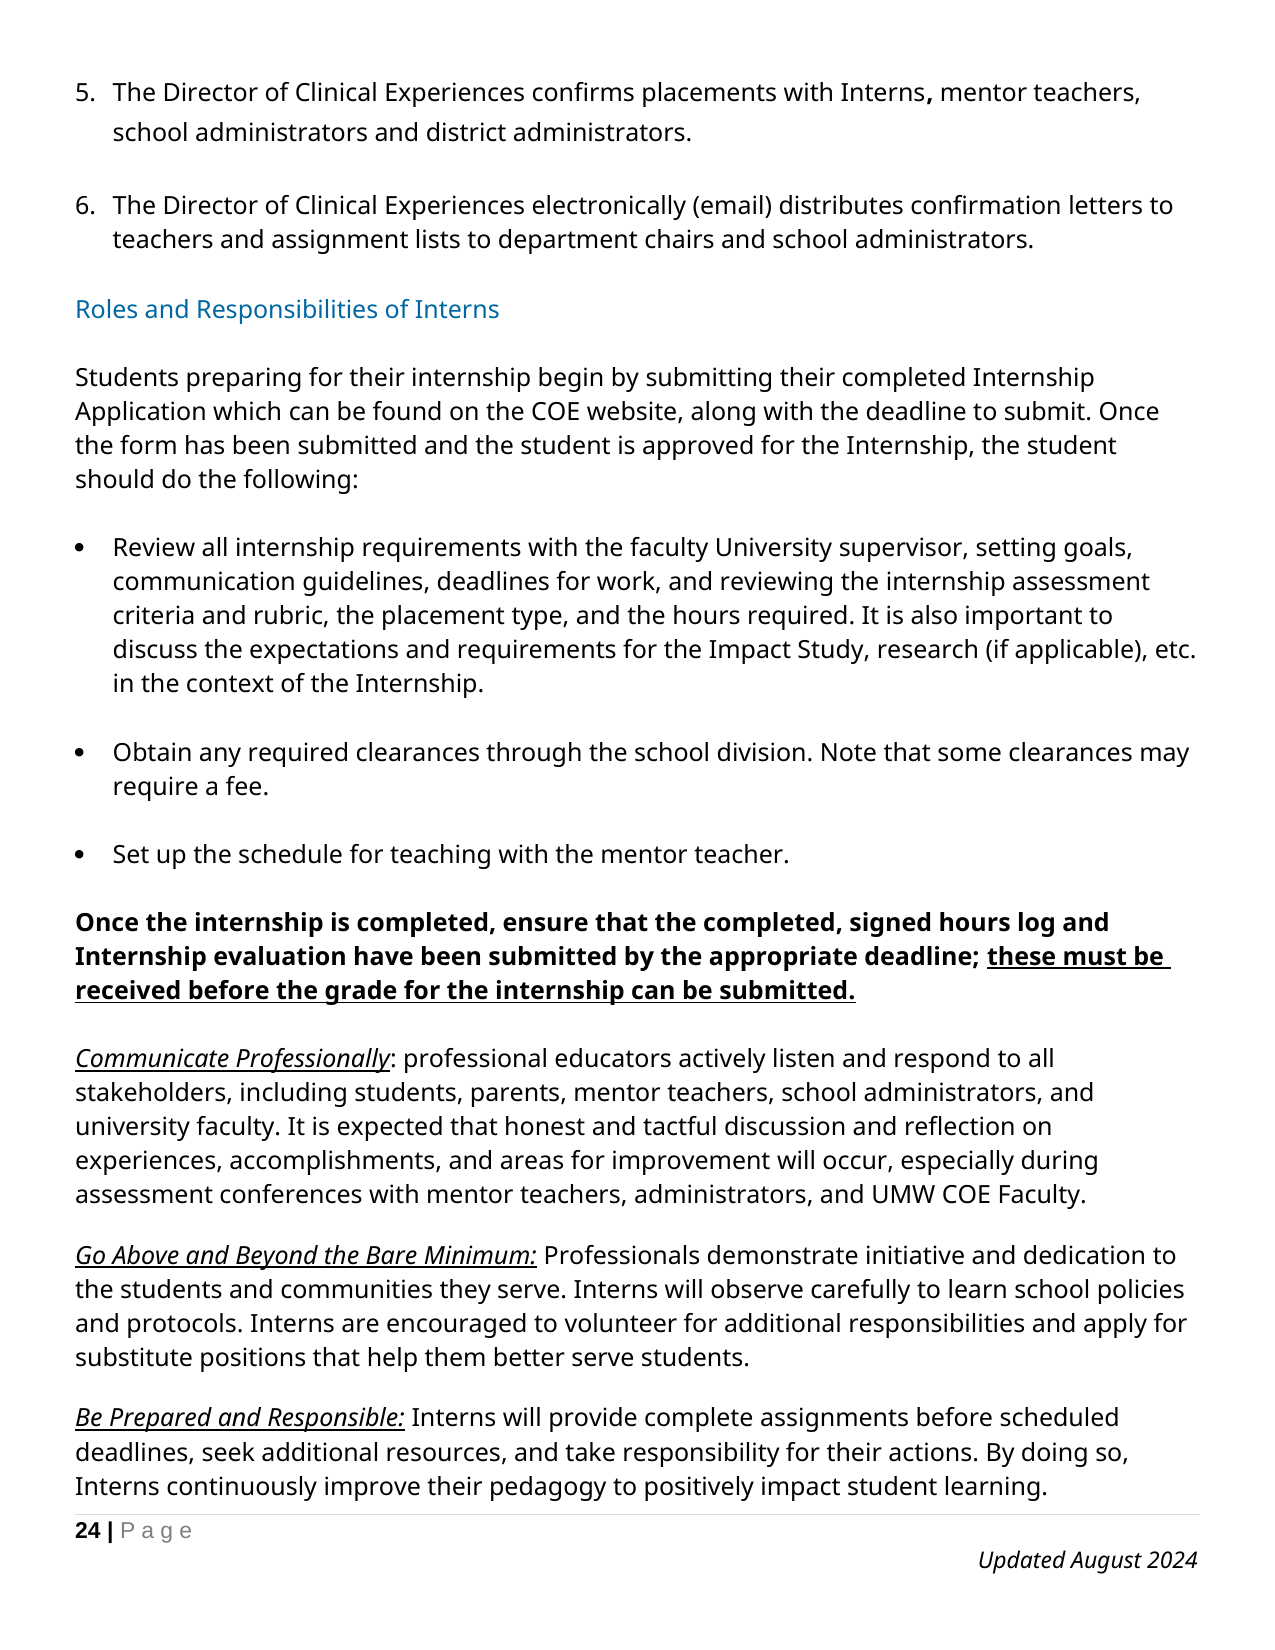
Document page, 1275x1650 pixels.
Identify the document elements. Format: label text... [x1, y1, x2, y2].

list Review all internship requirements with the faculty University supervisor, setting goals, communication guidelines, deadlines for work, and reviewing the internship assessment criteria and rubric, the placement type, and the hours required. It is also important to discuss the expectations and requirements for the Impact Study, research (if applicable), etc. in the context of the Internship. [75, 530, 1200, 700]
text Students preparing for their internship begin by submitting their completed Internship Application which can be found on the COE website, along with the deadline to submit. Once the form has been submitted and the student is approved for the Internship, the student should do the following: [75, 359, 1200, 496]
list Obtain any required clearances through the school division. Note that some clearances may require a fee. [75, 734, 1200, 802]
text Once the internship is completed, ensure that the completed, signed hours log and Internship evaluation have been submitted by the appropriate deadline; these must be received before the grade for the internship can be submitted. [75, 904, 1200, 1007]
text Communicate Professionally: professional educators actively listen and respond to all stakeholders, including students, parents, mentor teachers, school administrators, and university faculty. It is expected that honest and tactful discussion and reflection on experiences, accomplishments, and areas for improvement will occur, especially during assessment conferences with mentor teachers, administrators, and UMW COE Faculty. [75, 1041, 1200, 1211]
list The Director of Clinical Experiences electronically (email) distributes confirmation letters to teachers and assignment lists to department chairs and school administrators. [75, 187, 1200, 256]
text Go Above and Beyond the Bare Minimum: Professionals demonstrate initiative and dedication to the students and communities they serve. Interns will observe carefully to learn school policies and protocols. Interns are encouraged to volunteer for additional responsibilities and apply for substitute positions that help them better serve students. [75, 1237, 1200, 1374]
text Be Prepared and Responsible: Interns will provide complete assignments before scheduled deadlines, seek additional resources, and take responsibility for their actions. By doing so, Interns continuously improve their pedagogy to positively impact student learning. [75, 1400, 1200, 1502]
list Set up the schedule for teaching with the mentor teacher. [75, 836, 1200, 871]
list The Director of Clinical Experiences confirms placements with Interns, mentor teachers, school administrators and district administrators. [75, 75, 1200, 148]
subtitle Roles and Responsibilities of Interns [75, 291, 1200, 326]
